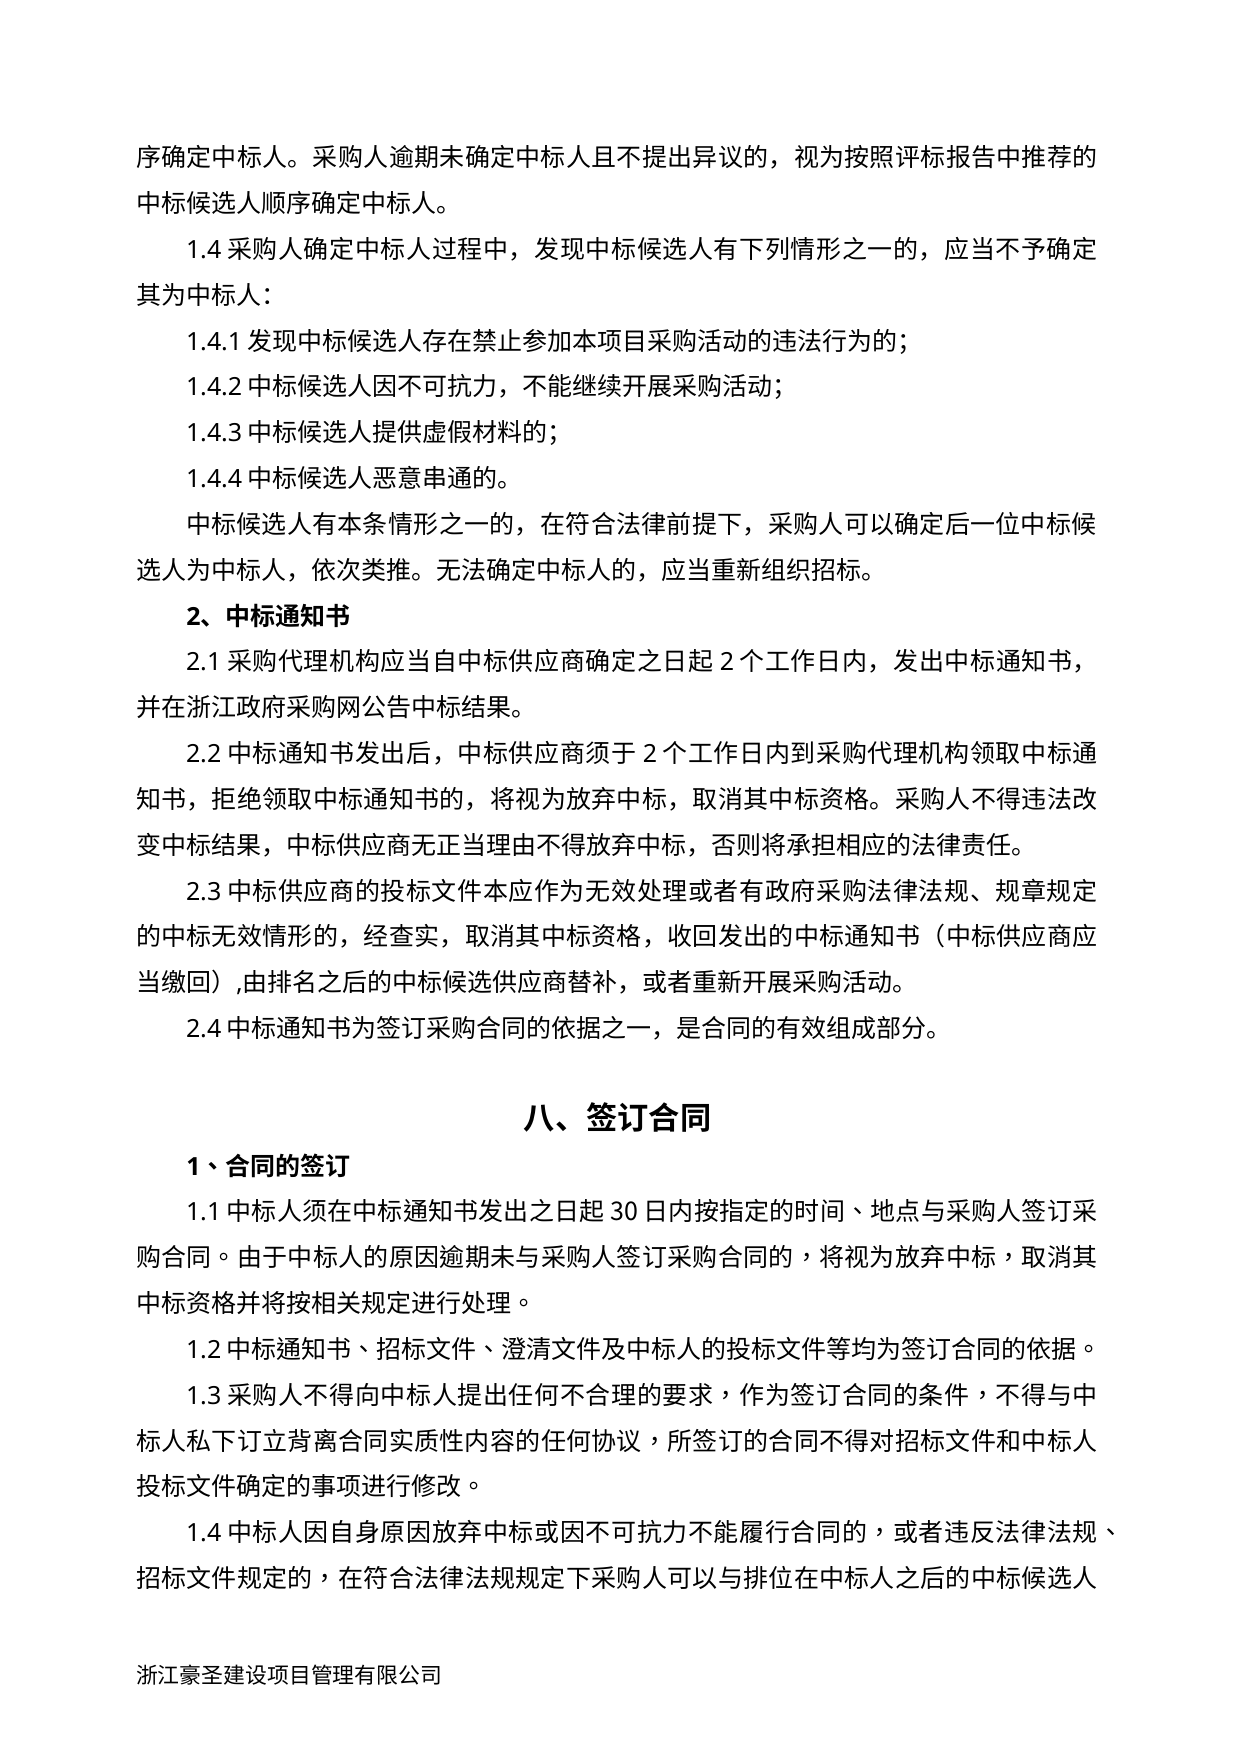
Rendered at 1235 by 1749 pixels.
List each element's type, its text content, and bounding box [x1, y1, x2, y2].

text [136, 130, 1098, 222]
text 2.1采购代理机构应当自中标供应商确定之日起2个工作日内，发出中标通知书，并在浙江政府采购网公告中标结果。 [136, 634, 1098, 726]
text 1.4采购人确定中标人过程中，发现中标候选人有下列情形之一的，应当不予确定其为中标人： [136, 222, 1098, 313]
text 2.3中标供应商的投标文件本应作为无效处理或者有政府采购法律法规、规章规定的中标无效情形的，经查实，取消其中标资格，收回发出的中标通知书（中标供应商应当缴回）,由排名之后的中标候选供应商替补，或者重新开展采购活动。 [136, 863, 1098, 1001]
text 2、中标通知书 [136, 588, 1098, 634]
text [136, 1505, 1098, 1597]
text 中标候选人有本条情形之一的，在符合法律前提下，采购人可以确定后一位中标候选人为中标人，依次类推。无法确定中标人的，应当重新组织招标。 [136, 497, 1098, 588]
text 1.4.1发现中标候选人存在禁止参加本项目采购活动的违法行为的； [136, 313, 1098, 359]
text 2.4中标通知书为签订采购合同的依据之一，是合同的有效组成部分。 [136, 1001, 1098, 1047]
text 八、签订合同 [136, 1092, 1098, 1138]
text 1.4.3中标候选人提供虚假材料的； [136, 405, 1098, 451]
text 1.4.2中标候选人因不可抗力，不能继续开展采购活动； [136, 359, 1098, 405]
text 1、合同的签订 [136, 1138, 1098, 1184]
text 1.2中标通知书、招标文件、澄清文件及中标人的投标文件等均为签订合同的依据。 [136, 1322, 1098, 1367]
text 2.2中标通知书发出后，中标供应商须于2个工作日内到采购代理机构领取中标通知书，拒绝领取中标通知书的，将视为放弃中标，取消其中标资格。采购人不得违法改变中标结果，中标供应商无正当理由不得放弃中标，否则将承担相应的法律责任。 [136, 726, 1098, 863]
text 1.1中标人须在中标通知书发出之日起30日内按指定的时间、地点与采购人签订采购合同。由于中标人的原因逾期未与采购人签订采购合同的，将视为放弃中标，取消其中标资格并将按相关规定进行处理。 [136, 1184, 1098, 1322]
text 1.4.4中标候选人恶意串通的。 [136, 451, 1098, 497]
text 1.3采购人不得向中标人提出任何不合理的要求，作为签订合同的条件，不得与中标人私下订立背离合同实质性内容的任何协议，所签订的合同不得对招标文件和中标人投标文件确定的事项进行修改。 [136, 1367, 1098, 1505]
